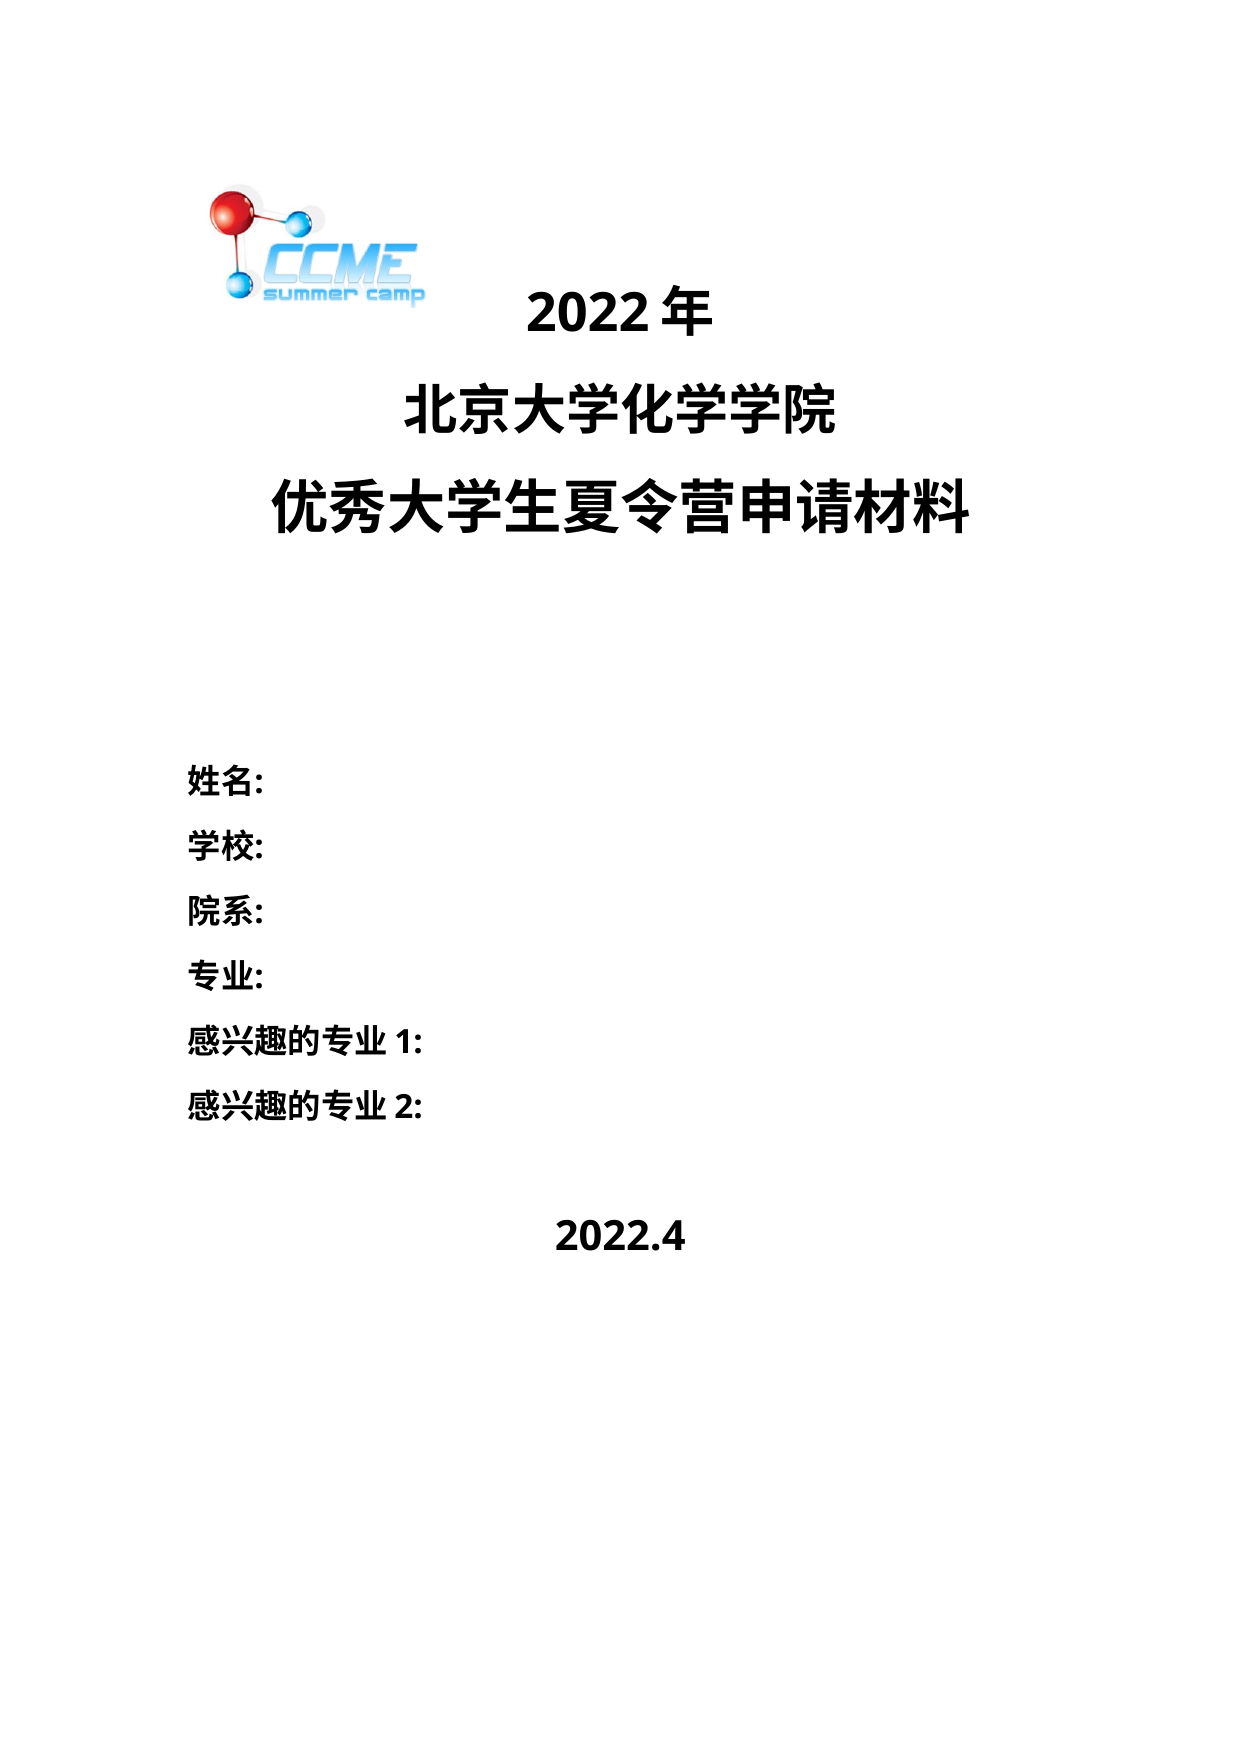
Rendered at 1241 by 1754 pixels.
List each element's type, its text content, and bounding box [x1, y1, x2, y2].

text 专业: [187, 942, 1053, 1007]
text 优秀大学生夏令营申请材料 [187, 454, 1053, 552]
text 感兴趣的专业2: [187, 1072, 1053, 1137]
text 2022.4 [187, 1202, 1053, 1267]
text 学校: [187, 812, 1053, 877]
text 感兴趣的专业1: [187, 1007, 1053, 1072]
picture [168, 168, 432, 331]
text 2022年 [187, 259, 1053, 357]
text 院系: [187, 877, 1053, 942]
text 姓名: [187, 747, 1053, 812]
text 北京大学化学学院 [187, 357, 1053, 454]
